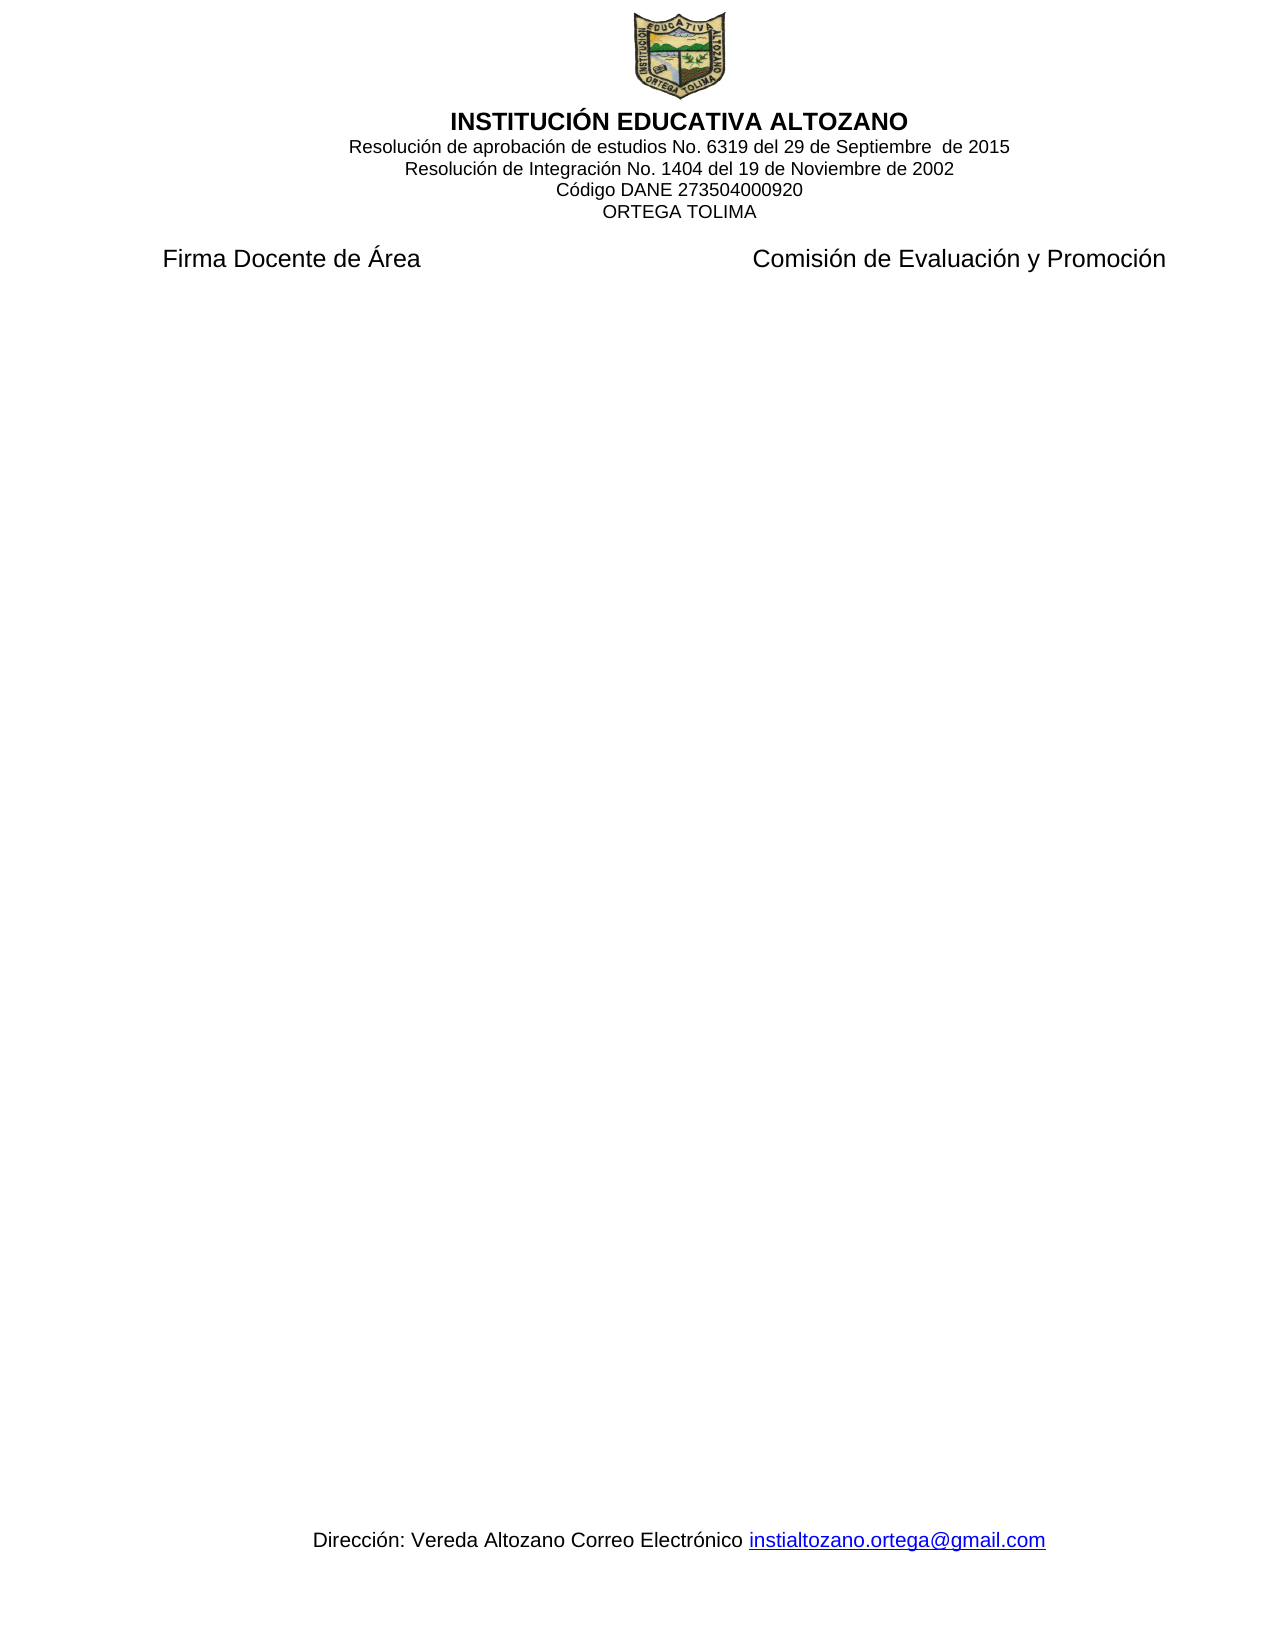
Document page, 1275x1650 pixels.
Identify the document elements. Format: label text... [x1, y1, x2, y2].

text Firma Docente de Área Comisión de Evaluación y Promoción [162, 244, 1196, 273]
picture [629, 11, 728, 108]
